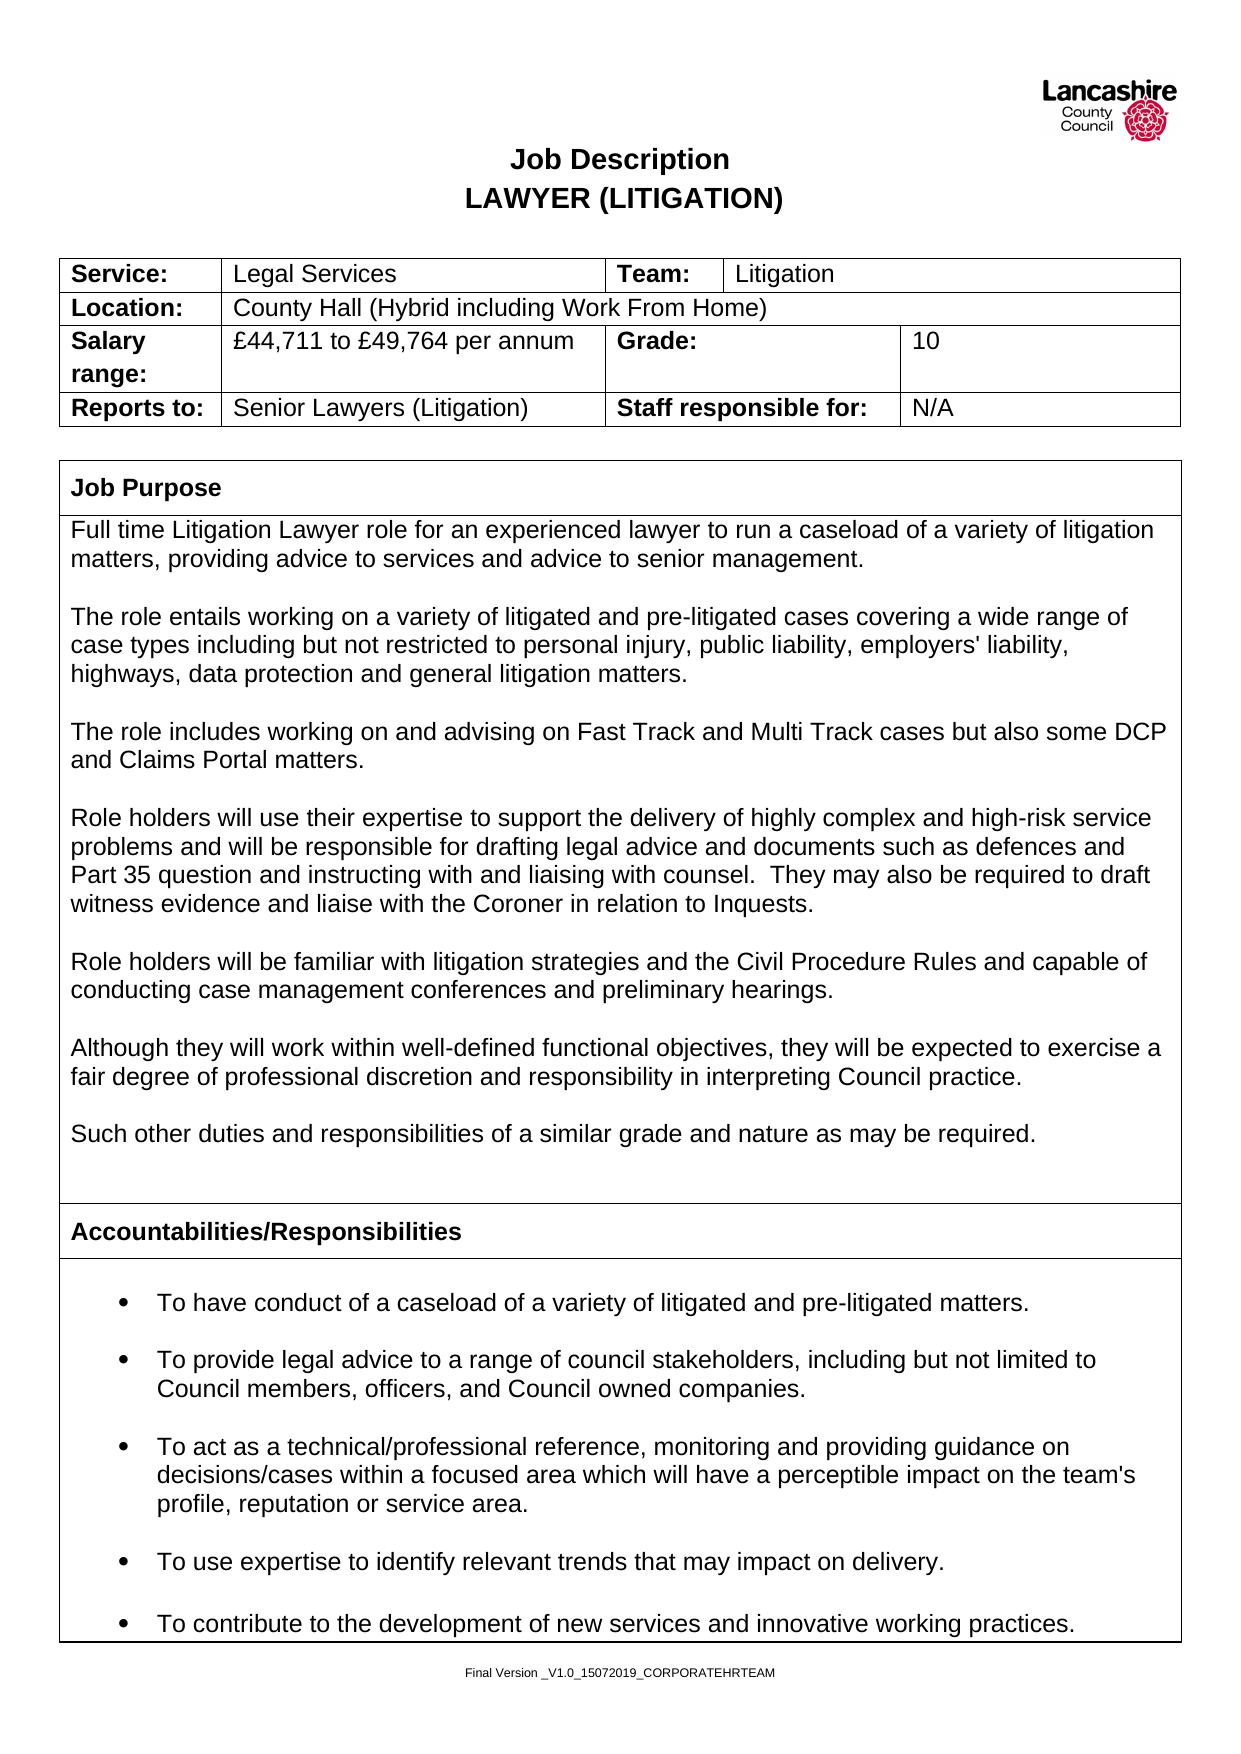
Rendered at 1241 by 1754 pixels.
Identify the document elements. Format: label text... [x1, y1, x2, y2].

table_header Team: [606, 259, 723, 292]
table_cell £44,711 to £49,764 per annum [222, 326, 605, 392]
table_header Legal Services [222, 259, 605, 292]
table_cell 10 [901, 326, 1180, 392]
table_cell Senior Lawyers (Litigation) [222, 393, 605, 426]
table_header Litigation [724, 259, 1180, 292]
table_header Service: [60, 259, 221, 292]
text Job Description [59, 142, 1181, 176]
table_cell Location: [60, 293, 221, 325]
table_header Job Purpose [60, 461, 1181, 514]
table_cell Grade: [606, 326, 900, 392]
table_cell Staff responsible for: [606, 393, 900, 426]
table_cell Reports to: [60, 393, 221, 426]
picture [1037, 73, 1182, 143]
table_cell [60, 1259, 1181, 1641]
text LAWYER (LITIGATION) [59, 181, 1181, 214]
table_cell Full time Litigation Lawyer role for an experienced lawyer to run a caseload of a variety of litigation matters, providing advice to services and advice to senior management. The role entails working on a variety of litigated and pre-litigated cases covering a wide range of case types including but not restricted to personal injury, public liability, employers' liability, highways, data protection and general litigation matters. The role includes working on and advising on Fast Track and Multi Track cases but also some DCP and Claims Portal matters. Role holders will use their expertise to support the delivery of highly complex and high-risk service problems and will be responsible for drafting legal advice and documents such as defences and Part 35 question and instructing with and liaising with counsel. They may also be required to draft witness evidence and liaise with the Coroner in relation to Inquests. Role holders will be familiar with litigation strategies and the Civil Procedure Rules and capable of conducting case management conferences and preliminary hearings. Although they will work within well-defined functional objectives, they will be expected to exercise a fair degree of professional discretion and responsibility in interpreting Council practice. Such other duties and responsibilities of a similar grade and nature as may be required. [60, 516, 1181, 1203]
table_cell County Hall (Hybrid including Work From Home) [222, 293, 1180, 325]
table_cell N/A [901, 393, 1180, 426]
table_cell Salary range: [60, 326, 221, 392]
table_cell Accountabilities/Responsibilities [60, 1204, 1181, 1258]
